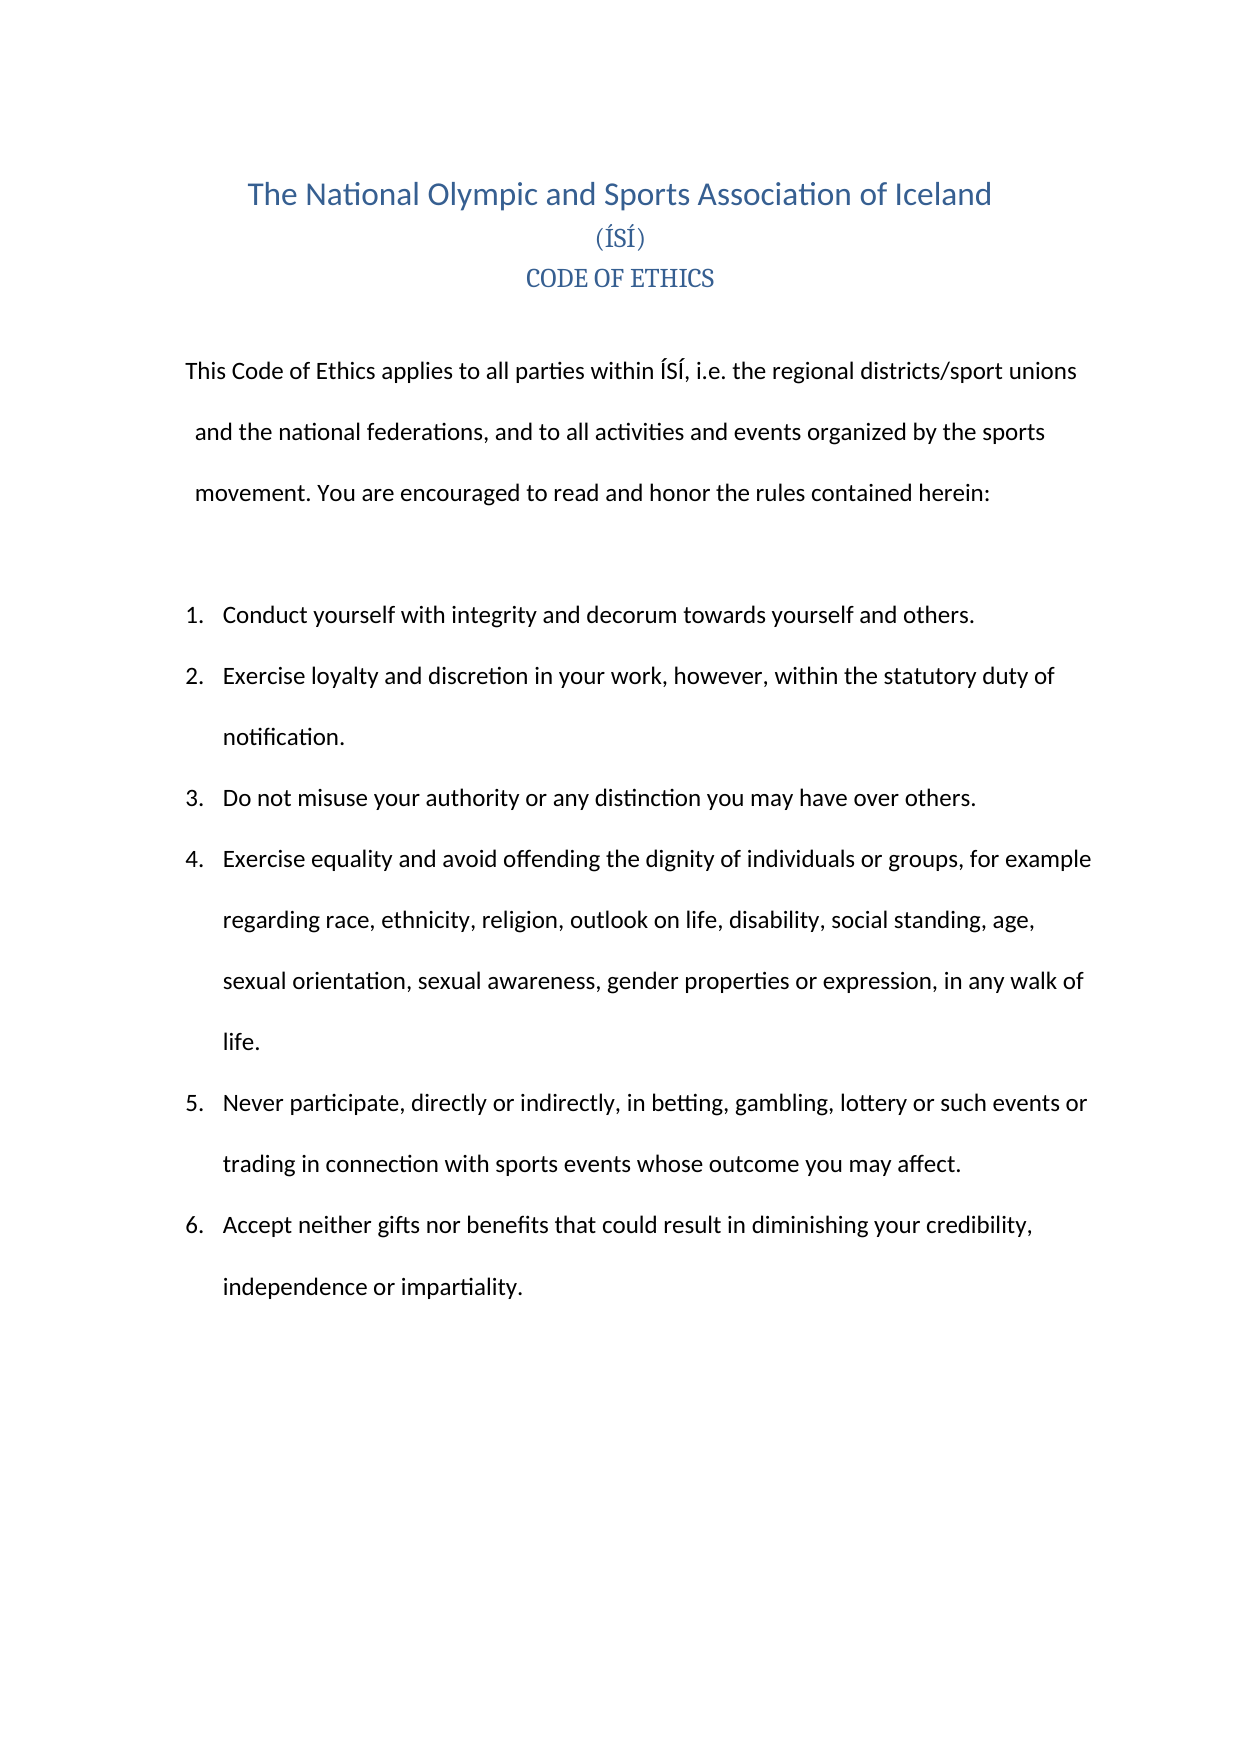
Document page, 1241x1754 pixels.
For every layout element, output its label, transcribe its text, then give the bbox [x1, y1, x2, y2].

list Accept neither gifts nor benefits that could result in diminishing your credibility, independence or impartiality. [185, 1209, 1093, 1301]
subtitle (ÍSÍ) [148, 223, 1093, 255]
list Exercise equality and avoid offending the dignity of individuals or groups, for example regarding race, ethnicity, religion, outlook on life, disability, social standing, age, sexual orientation, sexual awareness, gender properties or expression, in any walk of life. [185, 843, 1093, 1057]
subtitle The National Olympic and Sports Association of Iceland [148, 173, 1093, 213]
list Never participate, directly or indirectly, in betting, gambling, lottery or such events or trading in connection with sports events whose outcome you may affect. [185, 1087, 1093, 1179]
list Do not misuse your authority or any distinction you may have over others. [185, 782, 1093, 813]
list This Code of Ethics applies to all parties within ÍSÍ, i.e. the regional districts/sport unions and the national federations, and to all activities and events organized by the sports movement. You are encouraged to read and honor the rules contained herein: [185, 355, 1093, 508]
subtitle CODE OF ETHICS [148, 263, 1093, 294]
list Exercise loyalty and discretion in your work, however, within the statutory duty of notification. [185, 660, 1093, 752]
list Conduct yourself with integrity and decorum towards yourself and others. [185, 599, 1093, 630]
